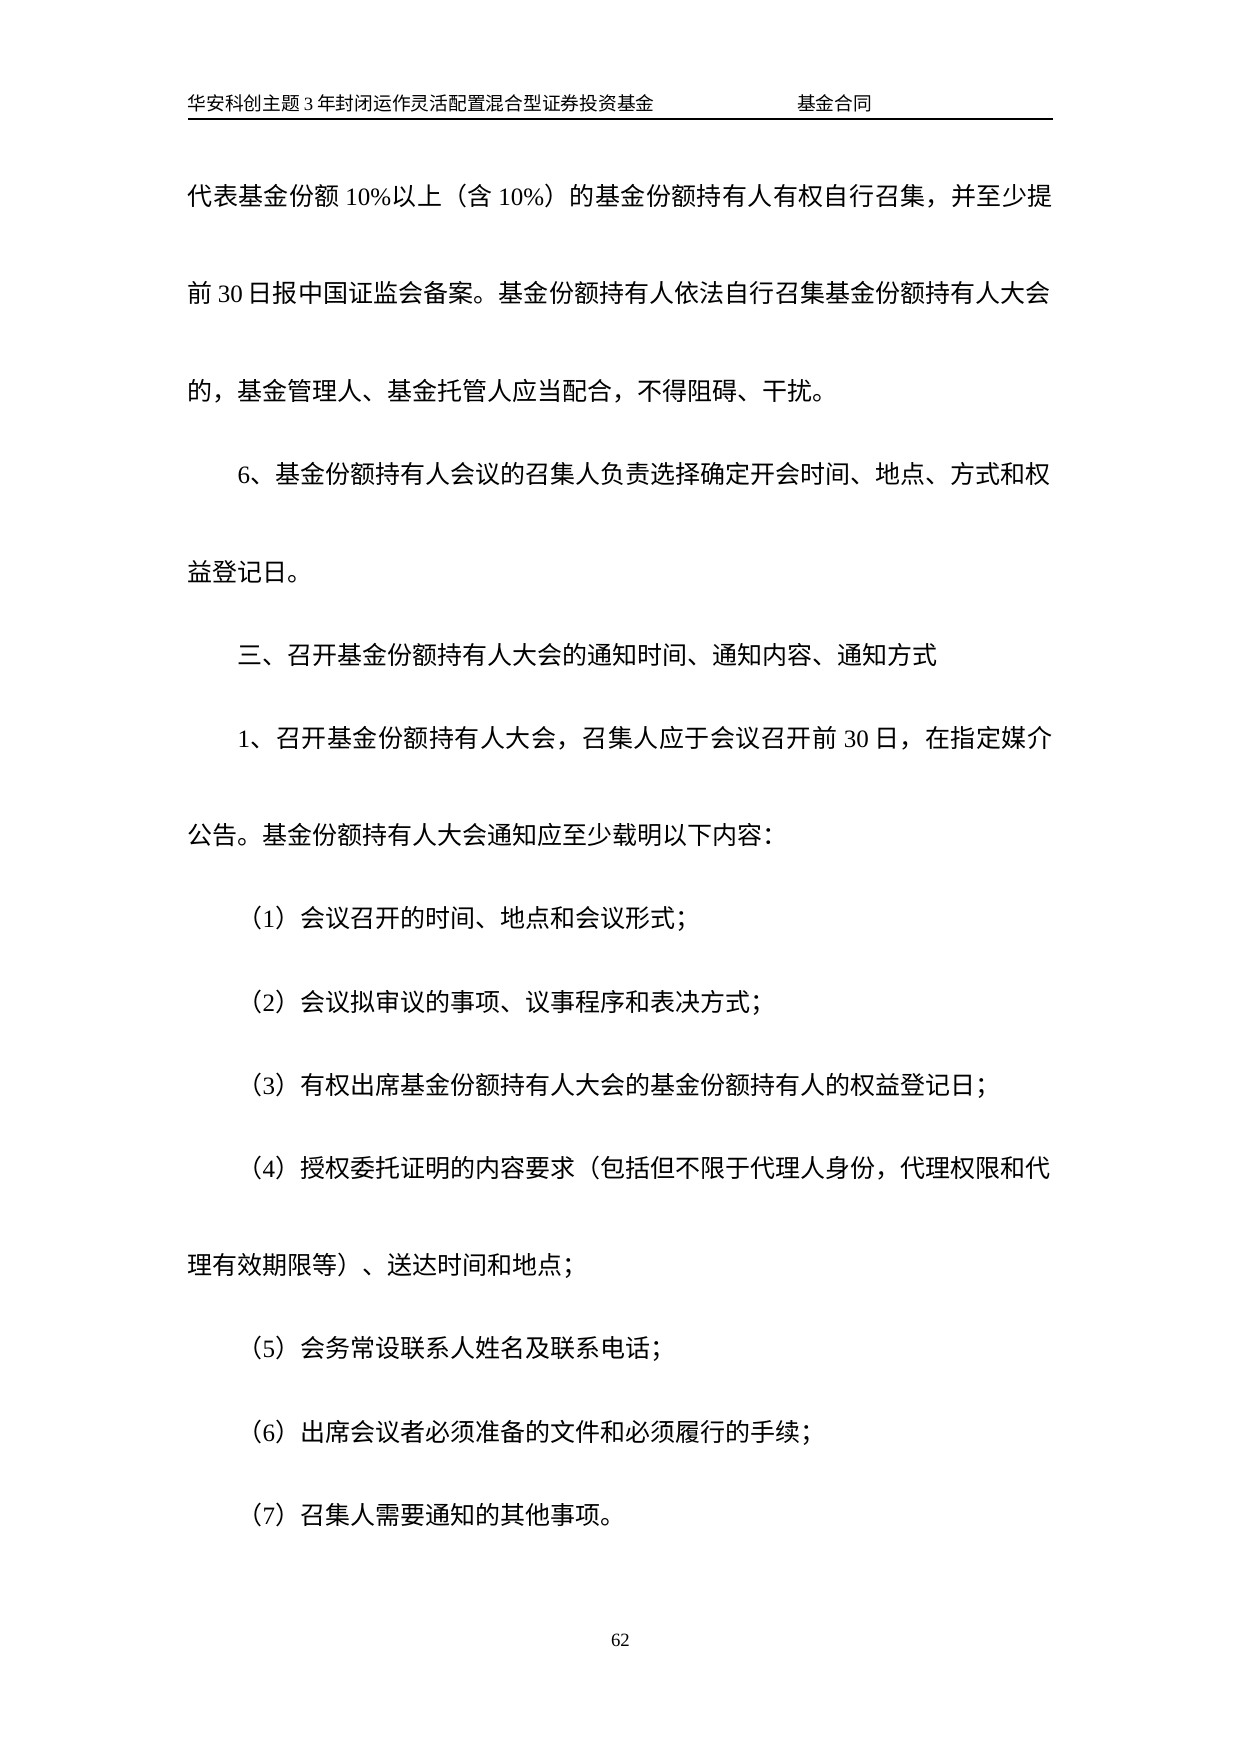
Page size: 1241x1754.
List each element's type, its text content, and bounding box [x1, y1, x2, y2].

text （1）会议召开的时间、地点和会议形式； [187, 884, 1053, 949]
text （6）出席会议者必须准备的文件和必须履行的手续； [187, 1398, 1053, 1463]
text 6、基金份额持有人会议的召集人负责选择确定开会时间、地点、方式和权益登记日。 [187, 440, 1053, 603]
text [187, 162, 1053, 422]
text 1、召开基金份额持有人大会，召集人应于会议召开前30日，在指定媒介公告。基金份额持有人大会通知应至少载明以下内容： [187, 704, 1053, 866]
text 三、召开基金份额持有人大会的通知时间、通知内容、通知方式 [187, 621, 1053, 686]
text （4）授权委托证明的内容要求（包括但不限于代理人身份，代理权限和代理有效期限等）、送达时间和地点； [187, 1134, 1053, 1296]
text （2）会议拟审议的事项、议事程序和表决方式； [187, 968, 1053, 1033]
text （5）会务常设联系人姓名及联系电话； [187, 1314, 1053, 1379]
text （7）召集人需要通知的其他事项。 [187, 1481, 1053, 1546]
text （3）有权出席基金份额持有人大会的基金份额持有人的权益登记日； [187, 1051, 1053, 1116]
